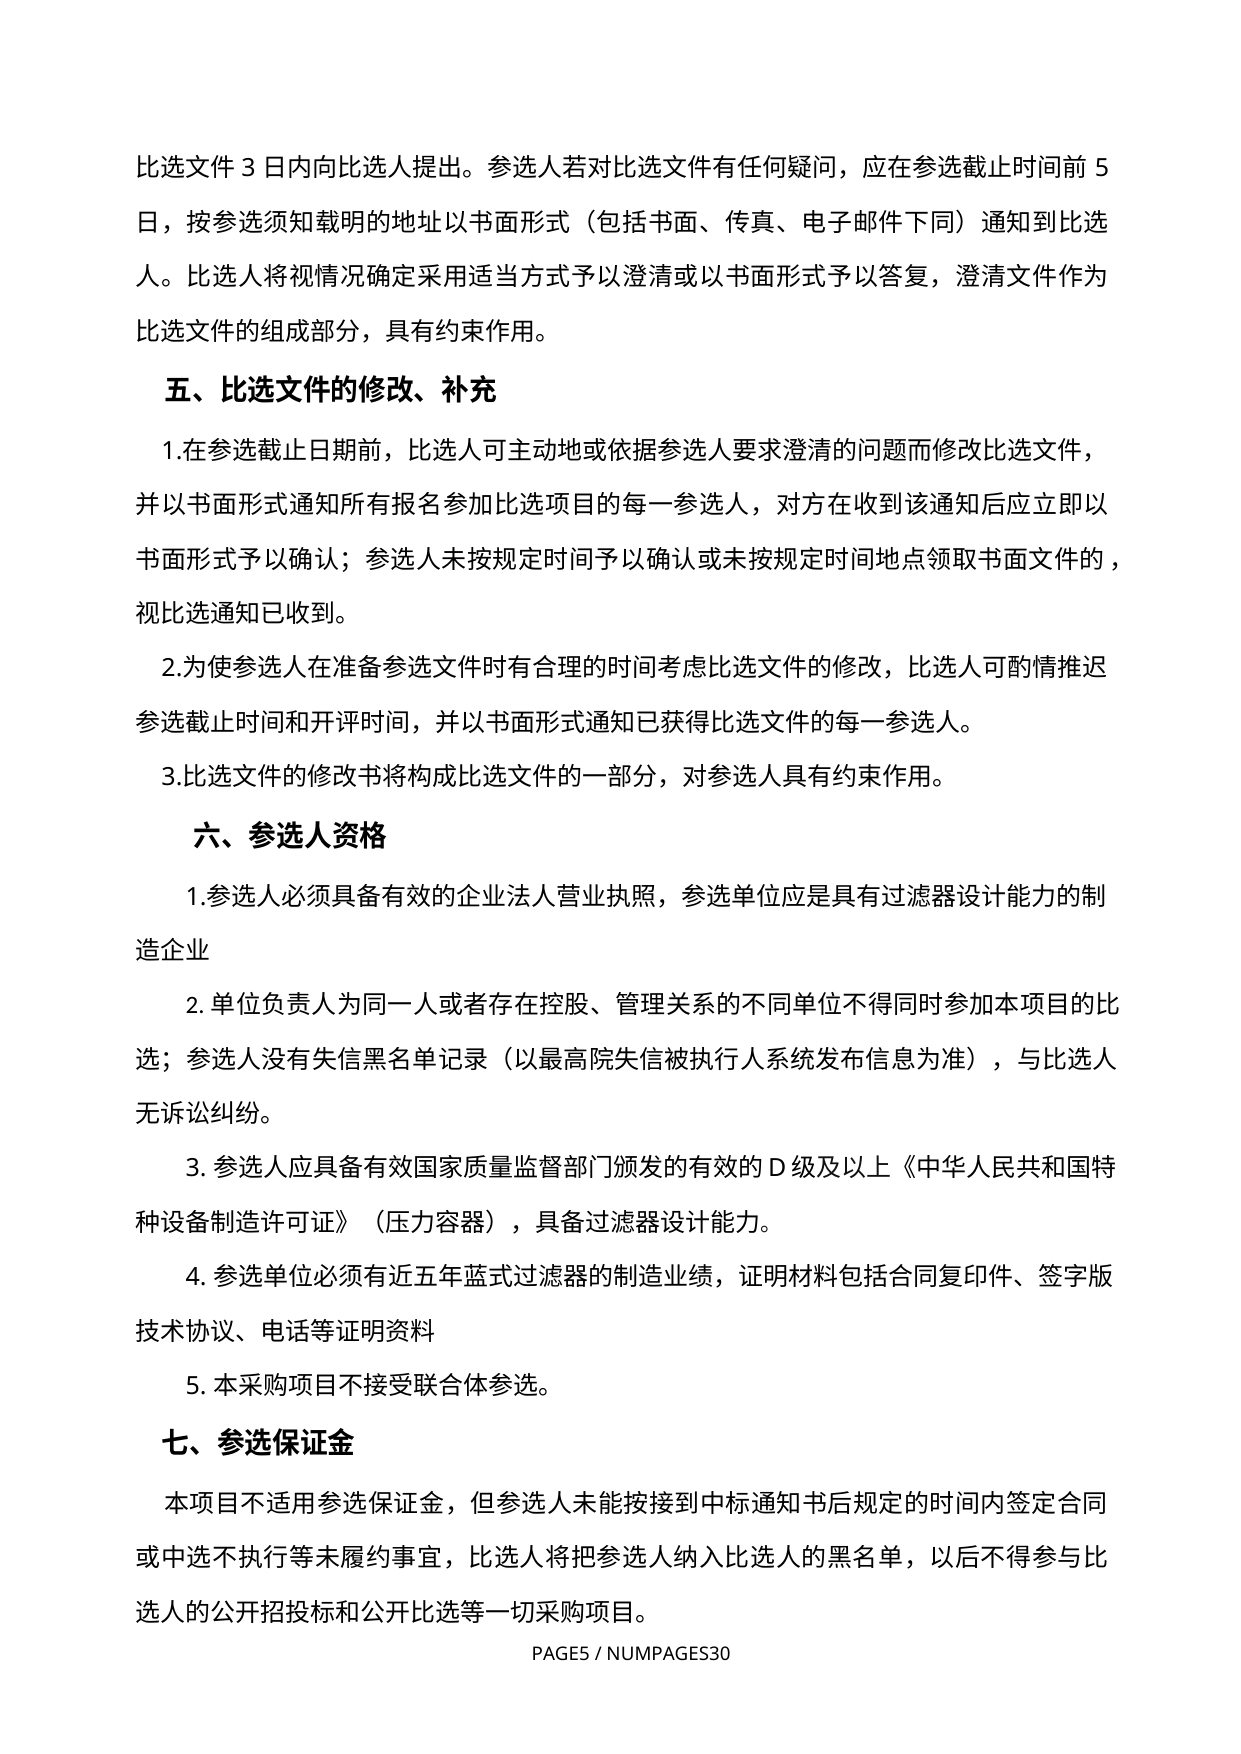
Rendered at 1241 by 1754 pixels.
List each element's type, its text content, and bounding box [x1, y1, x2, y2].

text 1.参选人必须具备有效的企业法人营业执照，参选单位应是具有过滤器设计能力的制造企业 [135, 876, 1121, 967]
text 七、参选保证金 [135, 1420, 1109, 1462]
text 4. 参选单位必须有近五年蓝式过滤器的制造业绩，证明材料包括合同复印件、签字版技术协议、电话等证明资料 [135, 1257, 1121, 1347]
text 3. 参选人应具备有效国家质量监督部门颁发的有效的D级及以上《中华人民共和国特种设备制造许可证》（压力容器），具备过滤器设计能力。 [135, 1148, 1121, 1238]
text 五、比选文件的修改、补充 [135, 367, 1121, 409]
text 3.比选文件的修改书将构成比选文件的一部分，对参选人具有约束作用。 [135, 757, 1109, 793]
text 5. 本采购项目不接受联合体参选。 [135, 1365, 1121, 1402]
text 2. 单位负责人为同一人或者存在控股、管理关系的不同单位不得同时参加本项目的比选；参选人没有失信黑名单记录（以最高院失信被执行人系统发布信息为准），与比选人无诉讼纠纷。 [135, 985, 1121, 1130]
text 六、参选人资格 [135, 813, 1121, 855]
text 1.在参选截止日期前，比选人可主动地或依据参选人要求澄清的问题而修改比选文件，并以书面形式通知所有报名参加比选项目的每一参选人，对方在收到该通知后应立即以书面形式予以确认；参选人未按规定时间予以确认或未按规定时间地点领取书面文件的，视比选通知已收到。 [135, 430, 1109, 630]
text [135, 148, 1109, 347]
text 2.为使参选人在准备参选文件时有合理的时间考虑比选文件的修改，比选人可酌情推迟参选截止时间和开评时间，并以书面形式通知已获得比选文件的每一参选人。 [135, 648, 1109, 738]
text 本项目不适用参选保证金，但参选人未能按接到中标通知书后规定的时间内签定合同或中选不执行等未履约事宜，比选人将把参选人纳入比选人的黑名单，以后不得参与比选人的公开招投标和公开比选等一切采购项目。 [135, 1483, 1109, 1628]
